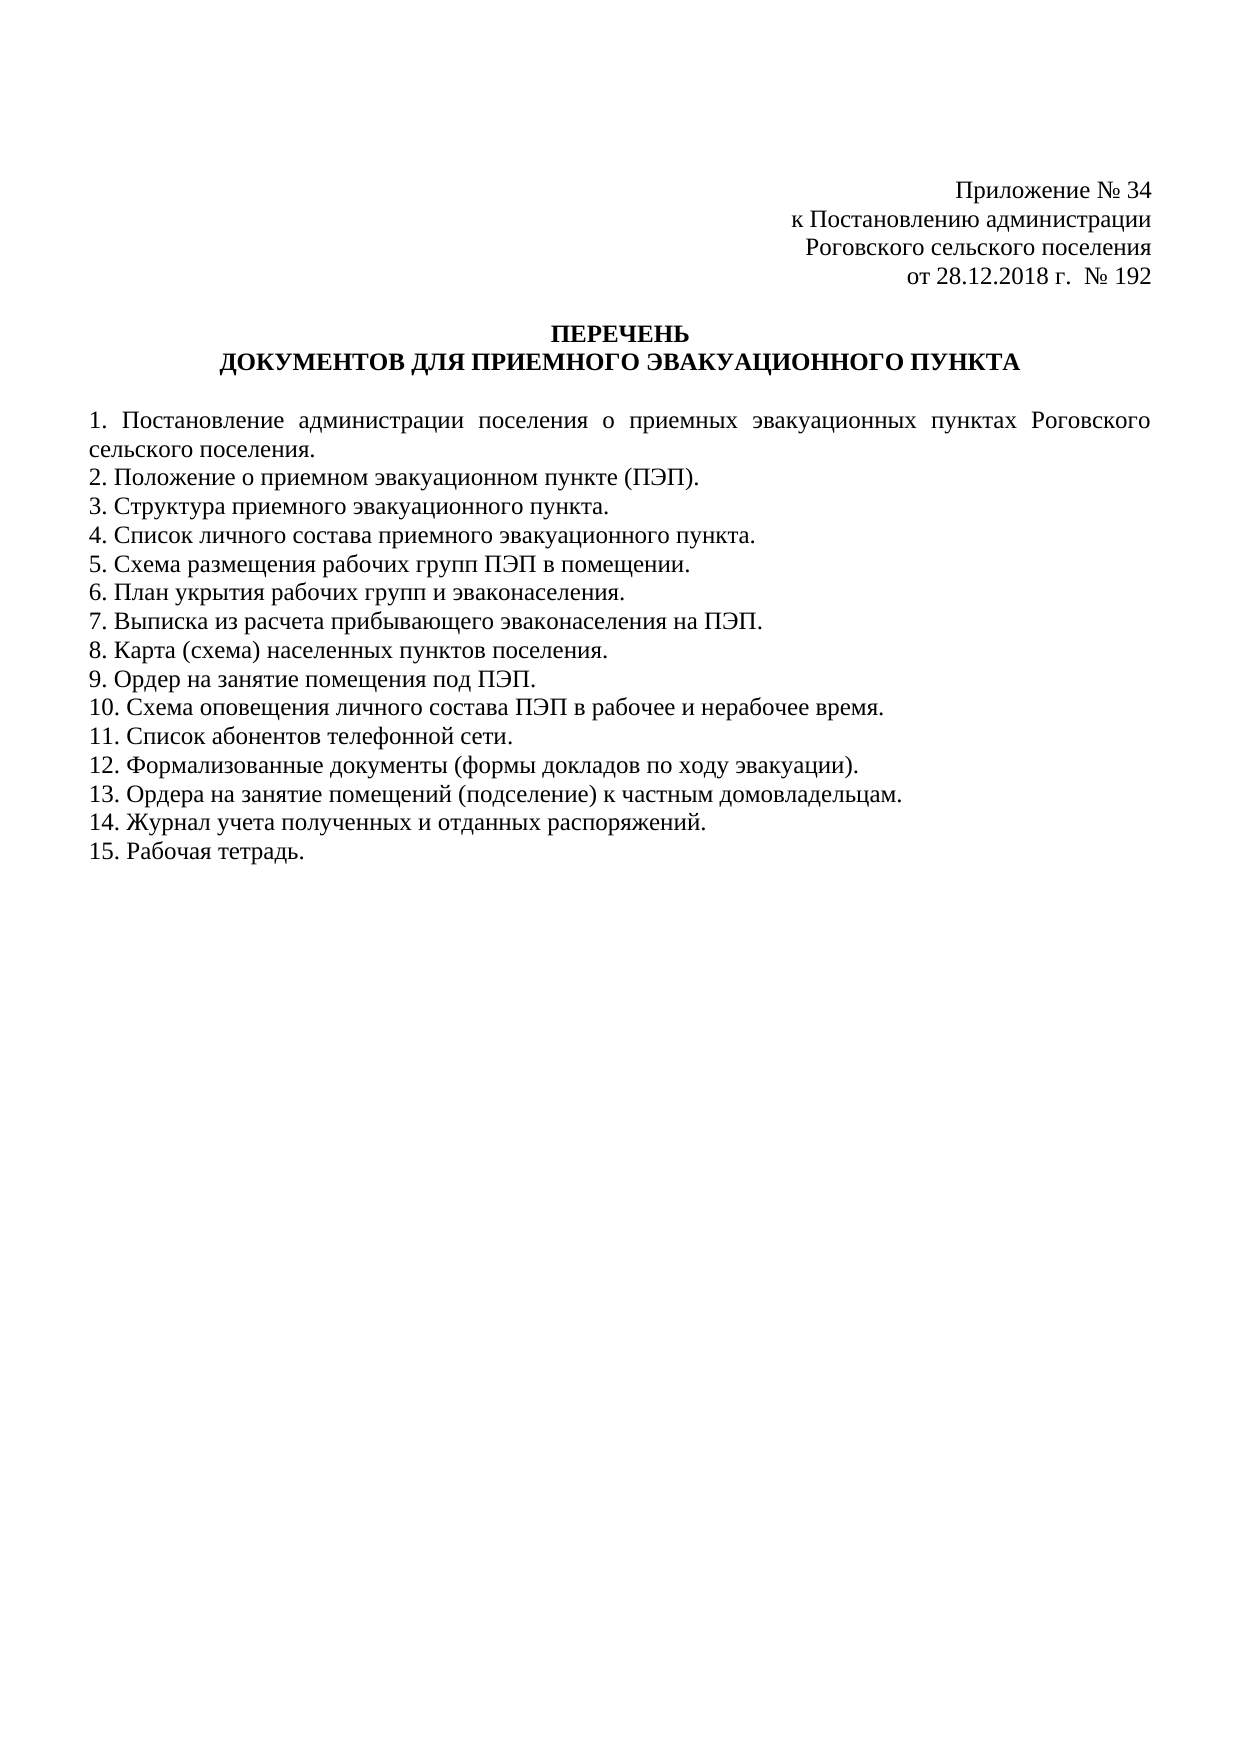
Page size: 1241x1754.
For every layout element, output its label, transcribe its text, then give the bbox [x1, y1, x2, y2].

text от 28.12.2018 г. № 192 [89, 261, 1152, 290]
text 5. Схема размещения рабочих групп ПЭП в помещении. [89, 549, 1152, 577]
text 2. Положение о приемном эвакуационном пункте (ПЭП). [89, 462, 1152, 491]
text 7. Выписка из расчета прибывающего эваконаселения на ПЭП. [89, 606, 1152, 635]
text 15. Рабочая тетрадь. [89, 836, 1152, 865]
text 3. Структура приемного эвакуационного пункта. [89, 491, 1152, 520]
text 13. Ордера на занятие помещений (подселение) к частным домовладельцам. [89, 779, 1152, 807]
text к Постановлению администрации [89, 204, 1152, 232]
text 4. Список личного состава приемного эвакуационного пункта. [89, 520, 1152, 549]
text 9. Ордер на занятие помещения под ПЭП. [89, 664, 1152, 692]
text 6. План укрытия рабочих групп и эваконаселения. [89, 577, 1152, 606]
text Приложение № 34 [89, 175, 1152, 204]
text Роговского сельского поселения [89, 232, 1152, 261]
text ПЕРЕЧЕНЬ [89, 319, 1152, 347]
text 1. Постановление администрации поселения о приемных эвакуационных пунктах Роговского сельского поселения. [89, 405, 1152, 462]
text 11. Список абонентов телефонной сети. [89, 721, 1152, 750]
text 14. Журнал учета полученных и отданных распоряжений. [89, 807, 1152, 836]
text 8. Карта (схема) населенных пунктов поселения. [89, 635, 1152, 664]
text ДОКУМЕНТОВ ДЛЯ ПРИЕМНОГО ЭВАКУАЦИОННОГО ПУНКТА [89, 347, 1152, 376]
text 10. Схема оповещения личного состава ПЭП в рабочее и нерабочее время. [89, 692, 1152, 721]
text 12. Формализованные документы (формы докладов по ходу эвакуации). [89, 750, 1152, 779]
